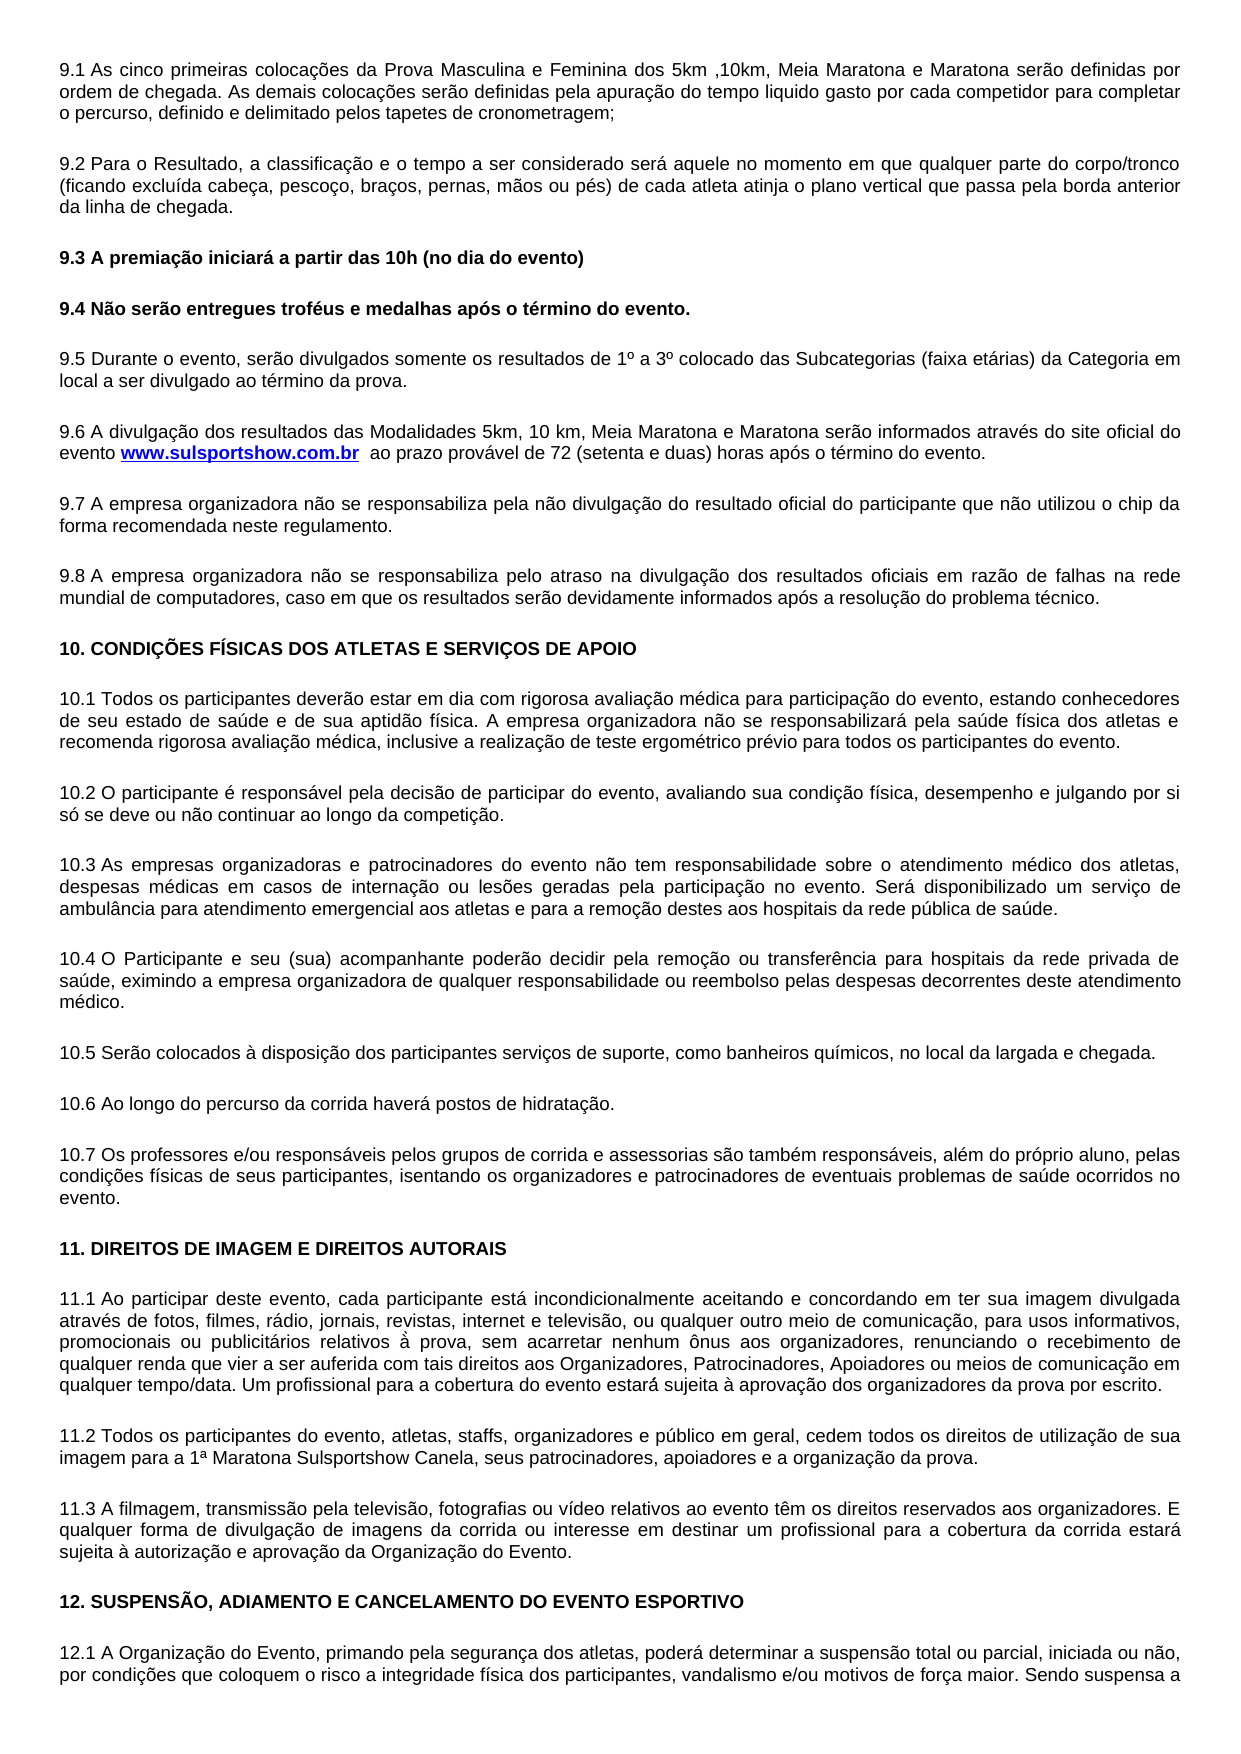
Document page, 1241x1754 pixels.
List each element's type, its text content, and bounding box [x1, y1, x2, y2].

text 10.3 As empresas organizadoras e patrocinadores do evento não tem responsabilidade sobre o atendimento médico dos atletas, despesas médicas em casos de internação ou lesões geradas pela participação no evento. Será disponibilizado um serviço de ambulância para atendimento emergencial aos atletas e para a remoção destes aos hospitais da rede pública de saúde. [59, 854, 1181, 919]
text 11.3 A filmagem, transmissão pela televisão, fotografias ou vídeo relativos ao evento têm os direitos reservados aos organizadores. E qualquer forma de divulgação de imagens da corrida ou interesse em destinar um profissional para a cobertura da corrida estará sujeita à autorização e aprovação da Organização do Evento. [59, 1497, 1181, 1562]
text 12. SUSPENSÃO, ADIAMENTO E CANCELAMENTO DO EVENTO ESPORTIVO [59, 1591, 1181, 1613]
text 9.6 A divulgação dos resultados das Modalidades 5km, 10 km, Meia Maratona e Maratona serão informados através do site oficial do evento www.sulsportshow.com.br ao prazo provável de 72 (setenta e duas) horas após o término do evento. [59, 421, 1181, 464]
text 9.7 A empresa organizadora não se responsabiliza pela não divulgação do resultado oficial do participante que não utilizou o chip da forma recomendada neste regulamento. [59, 493, 1181, 536]
text 9.5 Durante o evento, serão divulgados somente os resultados de 1º a 3º colocado das Subcategorias (faixa etárias) da Categoria em local a ser divulgado ao término da prova. [59, 348, 1181, 391]
text 9.8 A empresa organizadora não se responsabiliza pelo atraso na divulgação dos resultados oficiais em razão de falhas na rede mundial de computadores, caso em que os resultados serão devidamente informados após a resolução do problema técnico. [59, 565, 1181, 608]
text 10.7 Os professores e/ou responsáveis pelos grupos de corrida e assessorias são também responsáveis, além do próprio aluno, pelas condições físicas de seus participantes, isentando os organizadores e patrocinadores de eventuais problemas de saúde ocorridos no evento. [59, 1143, 1181, 1208]
text 10.6 Ao longo do percurso da corrida haverá postos de hidratação. [59, 1093, 1181, 1114]
text 10.2 O participante é responsável pela decisão de participar do evento, avaliando sua condição física, desempenho e julgando por si só se deve ou não continuar ao longo da competição. [59, 782, 1181, 825]
text 10.4 O Participante e seu (sua) acompanhante poderão decidir pela remoção ou transferência para hospitais da rede privada de saúde, eximindo a empresa organizadora de qualquer responsabilidade ou reembolso pelas despesas decorrentes deste atendimento médico. [59, 948, 1181, 1013]
text 11.1 Ao participar deste evento, cada participante está incondicionalmente aceitando e concordando em ter sua imagem divulgada através de fotos, filmes, rádio, jornais, revistas, internet e televisão, ou qualquer outro meio de comunicação, para usos informativos, promocionais ou publicitários relativos à̀ prova, sem acarretar nenhum ônus aos organizadores, renunciando o recebimento de qualquer renda que vier a ser auferida com tais direitos aos Organizadores, Patrocinadores, Apoiadores ou meios de comunicação em qualquer tempo/data. Um profissional para a cobertura do evento estará́ sujeita à aprovação dos organizadores da prova por escrito. [59, 1288, 1181, 1396]
text 10.1 Todos os participantes deverão estar em dia com rigorosa avaliação médica para participação do evento, estando conhecedores de seu estado de saúde e de sua aptidão física. A empresa organizadora não se responsabilizará pela saúde física dos atletas e recomenda rigorosa avaliação médica, inclusive a realização de teste ergométrico prévio para todos os participantes do evento. [59, 688, 1181, 753]
text 9.3 A premiação iniciará a partir das 10h (no dia do evento) [59, 247, 1181, 268]
text 9.1 As cinco primeiras colocações da Prova Masculina e Feminina dos 5km ,10km, Meia Maratona e Maratona serão definidas por ordem de chegada. As demais colocações serão definidas pela apuração do tempo liquido gasto por cada competidor para completar o percurso, definido e delimitado pelos tapetes de cronometragem; [59, 59, 1181, 124]
text 11. DIREITOS DE IMAGEM E DIREITOS AUTORAIS [59, 1237, 1181, 1259]
text 11.2 Todos os participantes do evento, atletas, staffs, organizadores e público em geral, cedem todos os direitos de utilização de sua imagem para a 1ª Maratona Sulsportshow Canela, seus patrocinadores, apoiadores e a organização da prova. [59, 1425, 1181, 1468]
text 9.2 Para o Resultado, a classificação e o tempo a ser considerado será aquele no momento em que qualquer parte do corpo/tronco (ficando excluída cabeça, pescoço, braços, pernas, mãos ou pés) de cada atleta atinja o plano vertical que passa pela borda anterior da linha de chegada. [59, 153, 1181, 218]
text 9.4 Não serão entregues troféus e medalhas após o término do evento. [59, 297, 1181, 319]
text 10. CONDIÇÕES FÍSICAS DOS ATLETAS E SERVIÇOS DE APOIO [59, 637, 1181, 659]
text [59, 1642, 1181, 1685]
text 10.5 Serão colocados à disposição dos participantes serviços de suporte, como banheiros químicos, no local da largada e chegada. [59, 1042, 1181, 1063]
